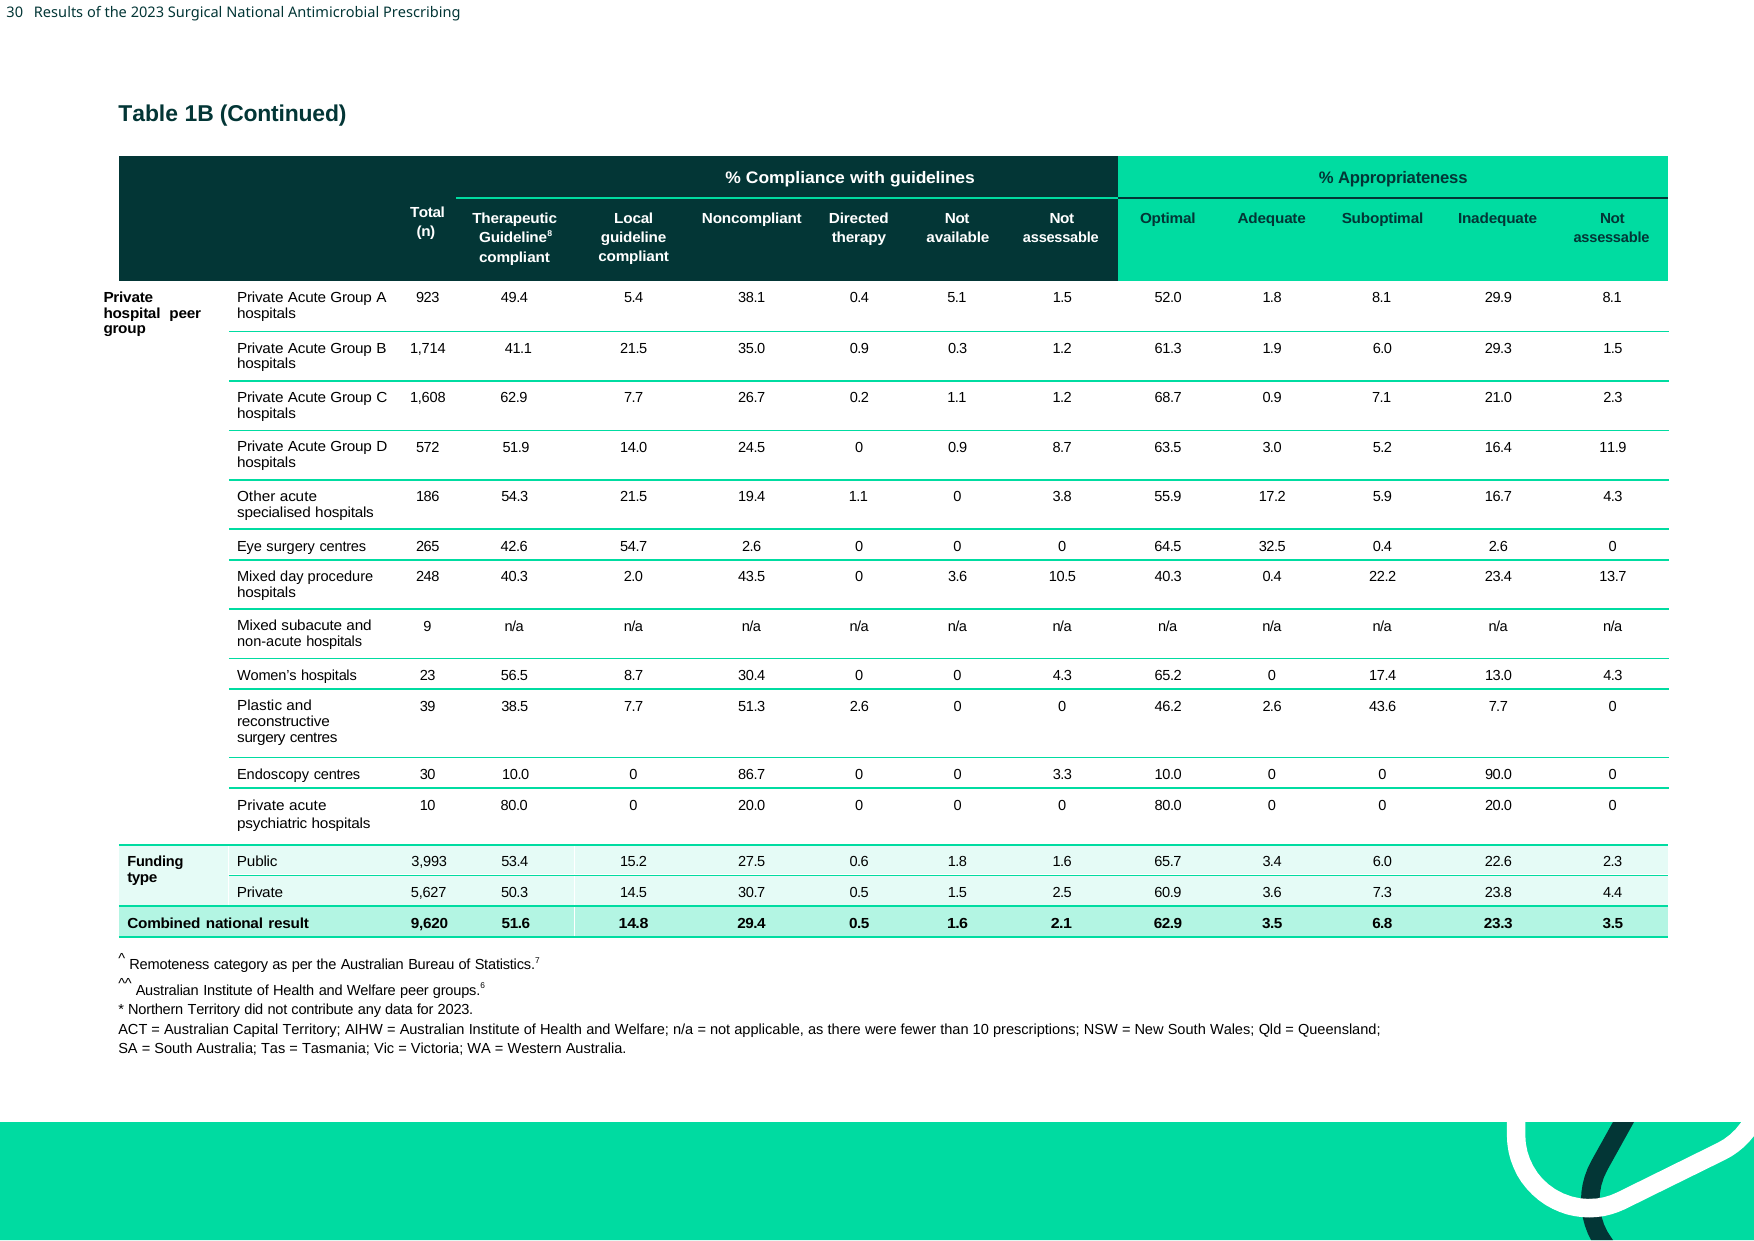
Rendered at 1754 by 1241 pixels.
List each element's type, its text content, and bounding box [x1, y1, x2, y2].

table_cell 3.5 [1557, 907, 1668, 936]
table_cell 50.3 [474, 876, 574, 905]
table_header 65.7 [1112, 846, 1222, 874]
table_cell Not assessable [1006, 199, 1118, 281]
table_cell Therapeutic Guideline8 compliant [456, 199, 578, 281]
table_cell 6.8 [1326, 907, 1438, 936]
table_cell 5,627 [357, 876, 474, 905]
text ^^ Australian Institute of Health and Welfare peer groups.6 [118, 975, 1680, 998]
table_header 22.6 [1438, 846, 1557, 874]
table_cell Noncompliant [685, 199, 815, 281]
table_header 1.8 [909, 846, 1009, 874]
table_cell 1.5 [909, 876, 1009, 905]
table_header 1.6 [1009, 846, 1112, 874]
table_cell 2.1 [1009, 907, 1112, 936]
table_cell Adequate [1217, 199, 1324, 281]
table_header % Compliance with guidelines [456, 156, 1118, 197]
subtitle Table 1B (Continued) [118, 99, 1680, 126]
table_header 53.4 [474, 846, 574, 874]
table_cell Private [229, 876, 357, 905]
table_header 0.6 [807, 846, 909, 874]
table_header Total (n) [119, 156, 456, 281]
table_cell 23.8 [1438, 876, 1557, 905]
table_cell Combined national result [119, 907, 357, 936]
table_header Funding type [119, 846, 228, 905]
table_header % Appropriateness [1118, 156, 1668, 197]
table_cell 0.5 [807, 907, 909, 936]
table_cell 51.6 [474, 907, 574, 936]
table_cell 14.5 [575, 876, 692, 905]
table_header Public [229, 846, 357, 874]
table_cell Suboptimal [1324, 199, 1441, 281]
table_cell Not assessable [1556, 199, 1668, 281]
text ACT = Australian Capital Territory; AIHW = Australian Institute of Health and Welfare; n/a = not applicable, as there were fewer than 10 prescriptions; NSW = New South Wales; Qld = Queensland; SA = South Australia; Tas = Tasmania; Vic = Victoria; WA = Western Australia. [118, 1021, 1415, 1057]
table_header 6.0 [1326, 846, 1438, 874]
table_cell Directed therapy [815, 199, 908, 281]
table_cell Local guideline compliant [578, 199, 685, 281]
table_cell 4.4 [1557, 876, 1668, 905]
table_cell 0.5 [807, 876, 909, 905]
text Private hospital peer group [103, 290, 203, 337]
table_cell 3.6 [1222, 876, 1326, 905]
table_header 3.4 [1222, 846, 1326, 874]
table_cell 60.9 [1112, 876, 1222, 905]
table_cell Inadequate [1441, 199, 1556, 281]
table_header 2.3 [1557, 846, 1668, 874]
table_cell 7.3 [1326, 876, 1438, 905]
table_header 3,993 [357, 846, 474, 874]
table_cell 9,620 [357, 907, 474, 936]
table_cell 30.7 [692, 876, 807, 905]
table_header 27.5 [692, 846, 807, 874]
table_cell 14.8 [575, 907, 692, 936]
text * Northern Territory did not contribute any data for 2023. [118, 1001, 1680, 1018]
text ^ Remoteness category as per the Australian Bureau of Statistics.7 [118, 949, 1680, 972]
table_header 15.2 [575, 846, 692, 874]
table_cell Optimal [1118, 199, 1217, 281]
table_cell 29.4 [692, 907, 807, 936]
table_cell 23.3 [1438, 907, 1557, 936]
table_cell 3.5 [1222, 907, 1326, 936]
table_cell 62.9 [1112, 907, 1222, 936]
table_cell Not available [908, 199, 1006, 281]
table_cell 1.6 [909, 907, 1009, 936]
table_cell 2.5 [1009, 876, 1112, 905]
